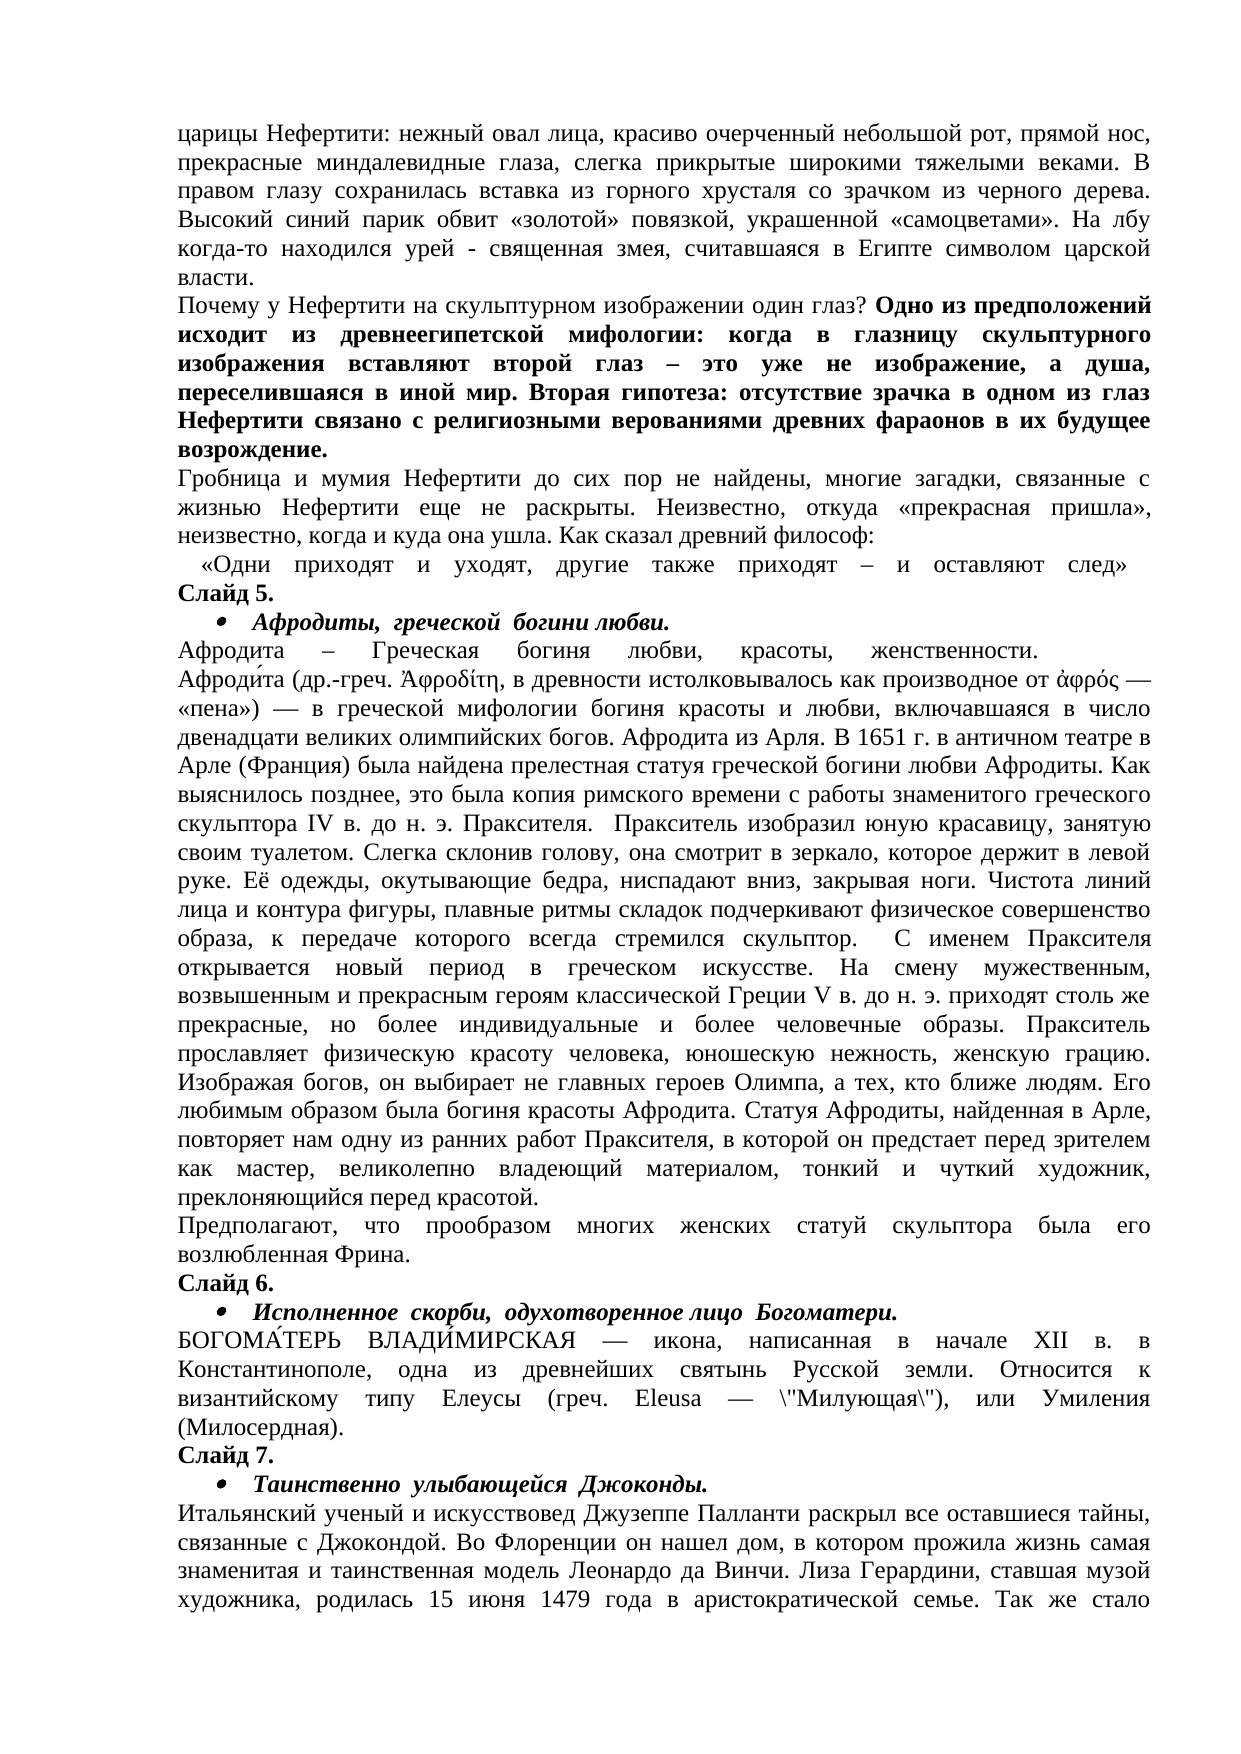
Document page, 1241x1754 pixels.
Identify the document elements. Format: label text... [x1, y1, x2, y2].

text Слайд 7. [177, 1441, 1152, 1469]
text Предполагают, что прообразом многих женских статуй скульптора была его возлюбленная Фрина. [177, 1211, 1152, 1268]
list Таинственно улыбающейся Джоконды. [215, 1469, 1152, 1498]
list Исполненное скорби, одухотворенное лицо Богоматери. [215, 1297, 1152, 1326]
text БОГОМА́ТЕРЬ ВЛАДИ́МИРСКАЯ — икона, написанная в начале XII в. в Константинополе, одна из древнейших святынь Русской земли. Относится к византийскому типу Елеусы (греч. Eleusa — \"Милующая\"), или Умиления (Милосердная). [177, 1326, 1152, 1441]
text Афродита – Греческая богиня любви, красоты, женственности. Афроди́та (др.-греч. Ἀφροδίτη, в древности истолковывалось как производное от ἀφρός — «пена») — в греческой мифологии богиня красоты и любви, включавшаяся в число двенадцати великих олимпийских богов. Афродита из Арля. В . в античном театре в Арле (Франция) была найдена прелестная статуя греческой богини любви Афродиты. Как выяснилось позднее, это была копия римского времени с работы знаменитого греческого скульптора IV в. до н. э. Праксителя. Пракситель изобразил юную красавицу, занятую своим туалетом. Слегка склонив голову, она смотрит в зеркало, которое держит в левой руке. Её одежды, окутывающие бедра, ниспадают вниз, закрывая ноги. Чистота линий лица и контура фигуры, плавные ритмы складок подчеркивают физическое совершенство образа, к передаче которого всегда стремился скульптор. С именем Праксителя открывается новый период в греческом искусстве. На смену мужественным, возвышенным и прекрасным героям классической Греции V в. до н. э. приходят столь же прекрасные, но более индивидуальные и более человечные образы. Пракситель прославляет физическую красоту человека, юношескую нежность, женскую грацию. Изображая богов, он выбирает не главных героев Олимпа, а тех, кто ближе людям. Его любимым образом была богиня красоты Афродита. Статуя Афродиты, найденная в Арле, повторяет нам одну из ранних работ Праксителя, в которой он предстает перед зрителем как мастер, великолепно владеющий материалом, тонкий и чуткий художник, преклоняющийся перед красотой. [177, 636, 1152, 1211]
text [177, 118, 1152, 549]
list Афродиты, греческой богини любви. [215, 607, 1152, 636]
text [177, 1498, 1152, 1613]
text Слайд 6. [177, 1268, 1152, 1297]
text «Одни приходят и уходят, другие также приходят – и оставляют след» Слайд 5. [177, 549, 1152, 607]
